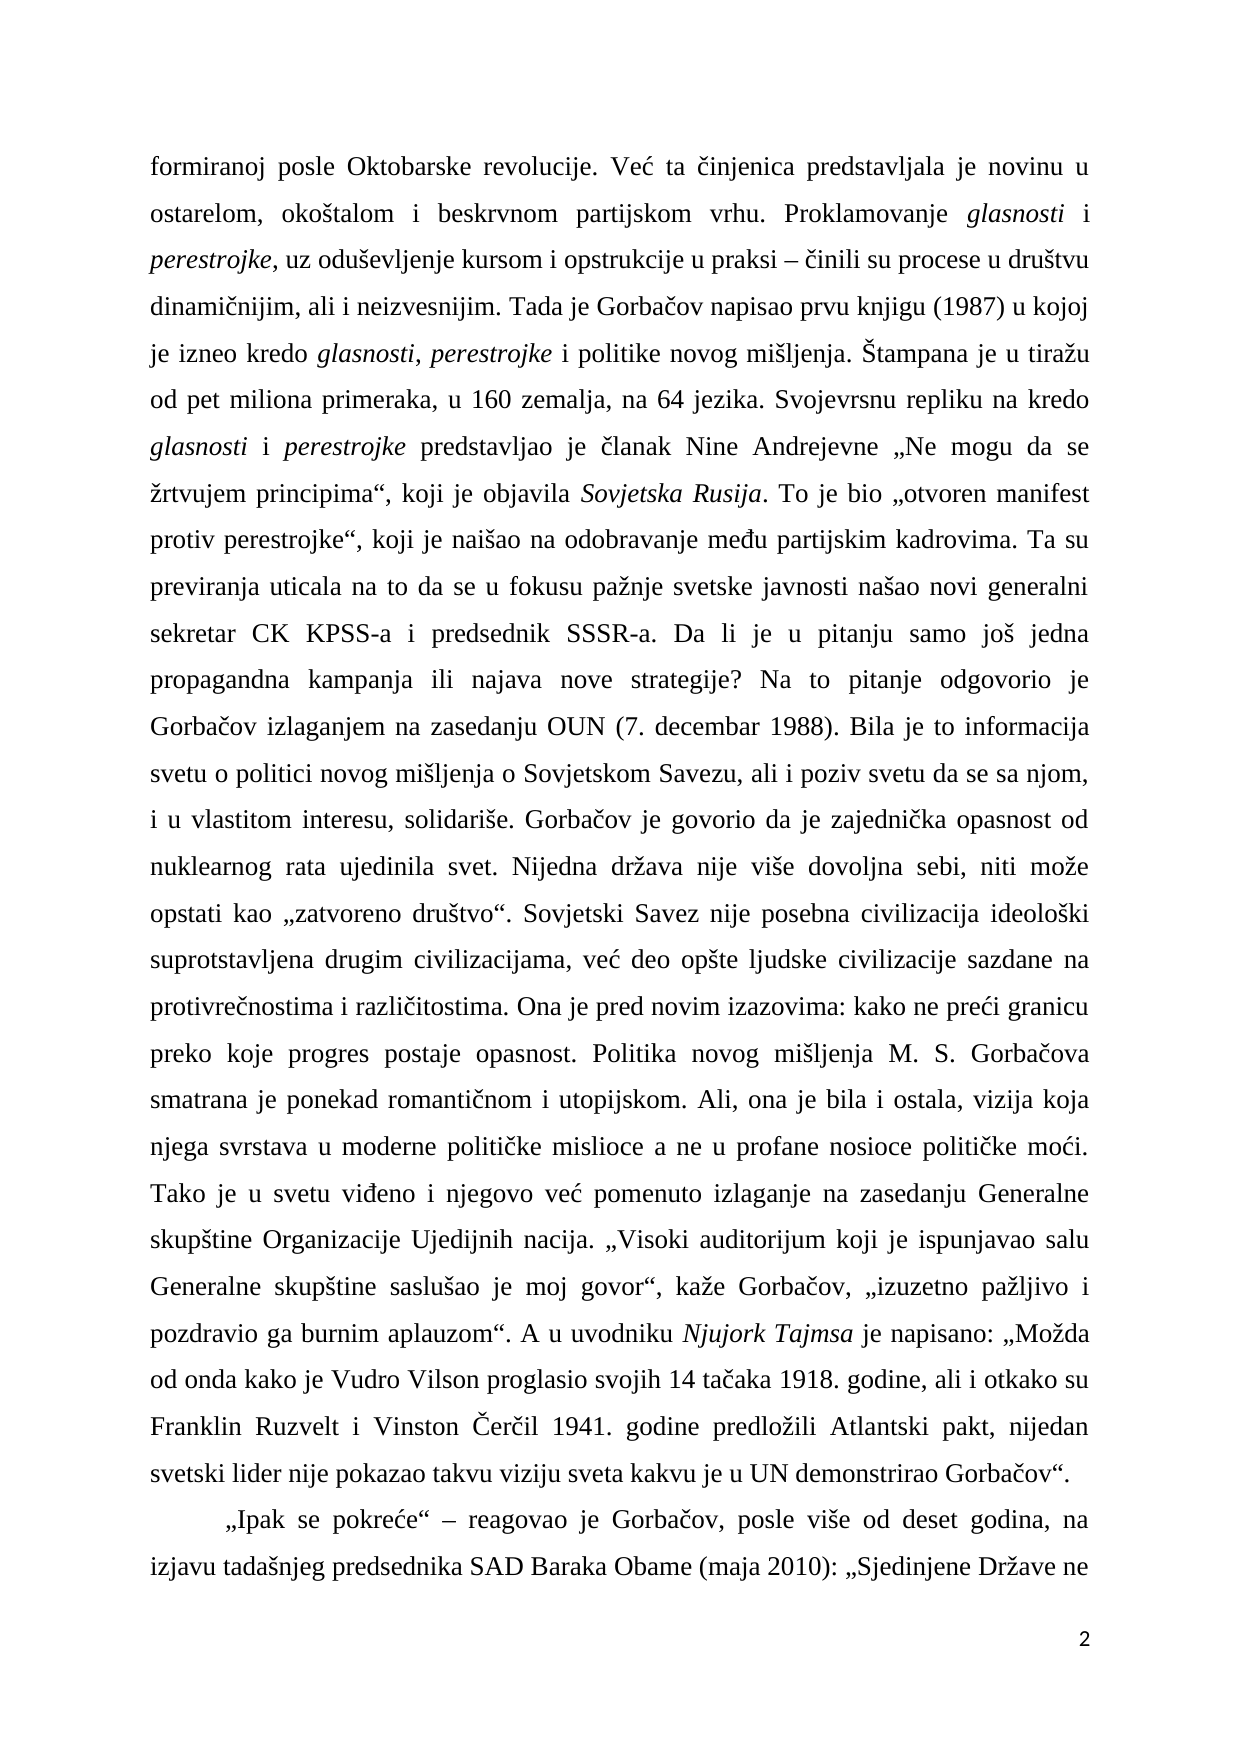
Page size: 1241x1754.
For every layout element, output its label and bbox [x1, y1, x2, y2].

text [150, 150, 1090, 1488]
text [150, 1503, 1090, 1581]
